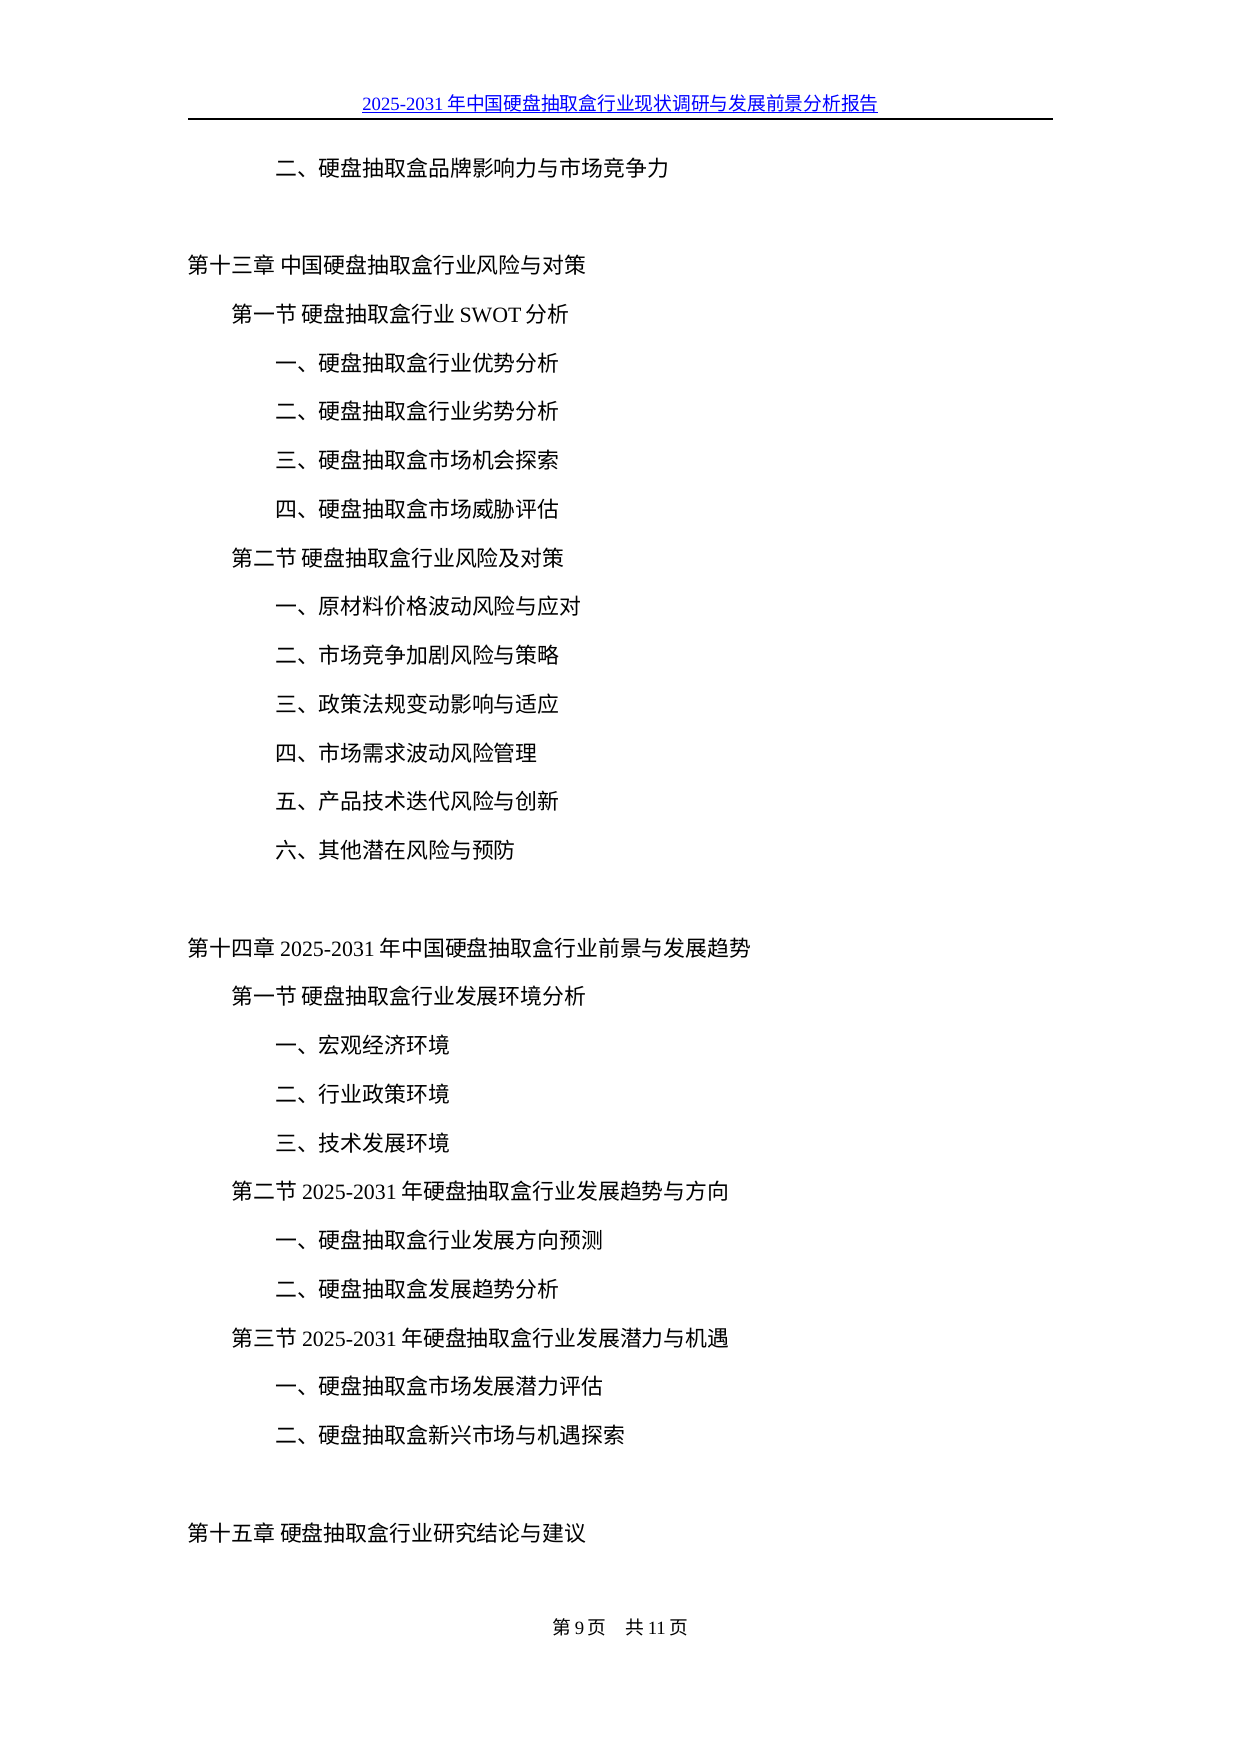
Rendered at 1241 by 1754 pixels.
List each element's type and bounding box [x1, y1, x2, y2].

text [187, 150, 1053, 1548]
